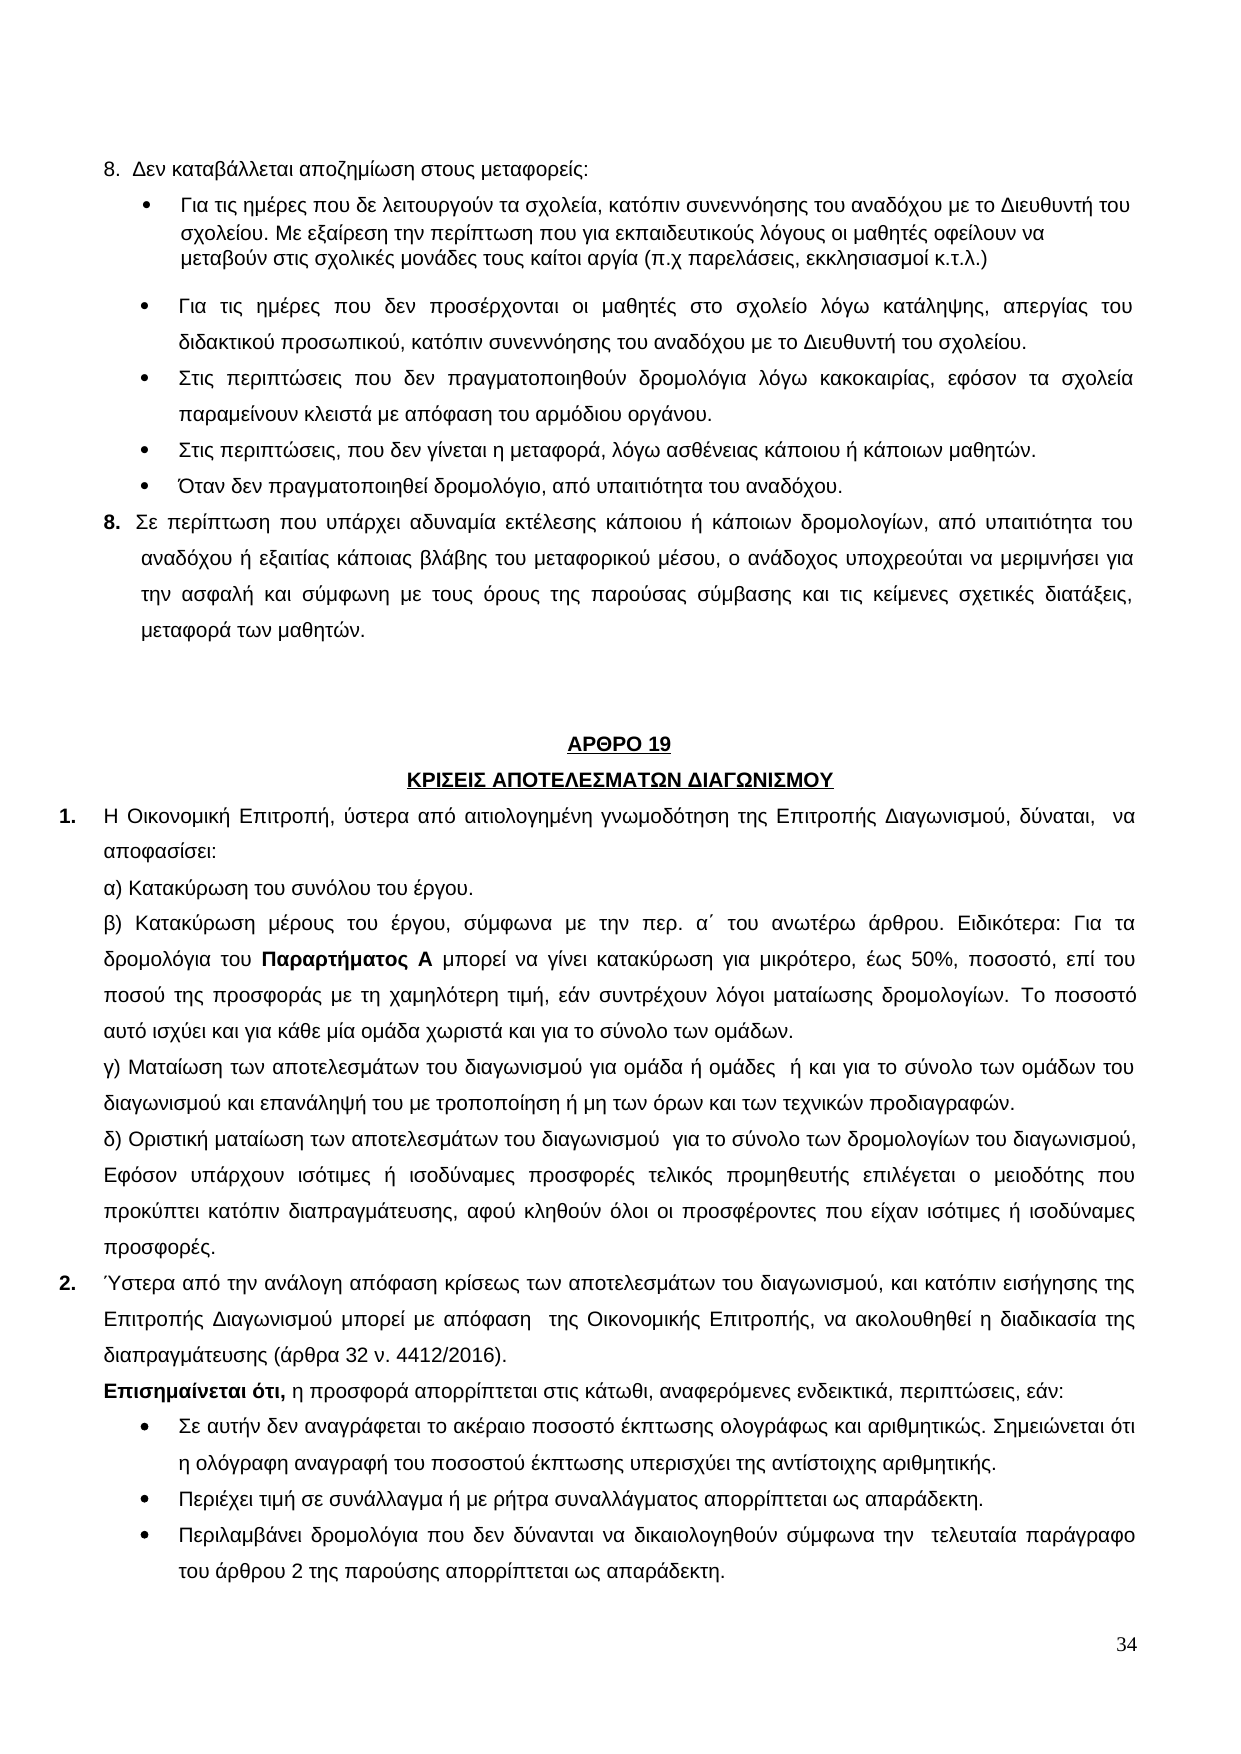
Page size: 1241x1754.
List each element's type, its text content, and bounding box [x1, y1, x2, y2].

text β) Κατακύρωση μέρους του έργου, σύμφωνα με την περ. α΄ του ανωτέρω άρθρου. Ειδικότερα: Για τα δρομολόγια του Παραρτήματος Α μπορεί να γίνει κατακύρωση για μικρότερο, έως 50%, ποσοστό, επί του ποσού της προσφοράς με τη χαμηλότερη τιμή, εάν συντρέχουν λόγοι ματαίωσης δρομολογίων. Το ποσοστό αυτό ισχύει και για κάθε μία ομάδα χωριστά και για το σύνολο των ομάδων. [103, 911, 1137, 1043]
text ΚΡΙΣΕΙΣ ΑΠΟΤΕΛΕΣΜΑΤΩΝ ΔΙΑΓΩΝΙΣΜΟΥ [103, 767, 1137, 791]
list Η Οικονομική Επιτροπή, ύστερα από αιτιολογημένη γνωμοδότηση της Επιτροπής Διαγωνισμού, δύναται, να αποφασίσει: [59, 803, 1137, 863]
list Για τις ημέρες που δεν προσέρχονται οι μαθητές στο σχολείο λόγω κατάληψης, απεργίας του διδακτικού προσωπικού, κατόπιν συνεννόησης του αναδόχου με το Διευθυντή του σχολείου. [141, 293, 1135, 353]
list Περιλαμβάνει δρομολόγια που δεν δύνανται να δικαιολογηθούν σύμφωνα την τελευταία παράγραφο του άρθρου 2 της παρούσης απορρίπτεται ως απαράδεκτη. [141, 1522, 1137, 1582]
text 8. Δεν καταβάλλεται αποζημίωση στους μεταφορείς: [103, 157, 1135, 181]
text γ) Ματαίωση των αποτελεσμάτων του διαγωνισμού για ομάδα ή ομάδες ή και για το σύνολο των ομάδων του διαγωνισμού και επανάληψή του με τροποποίηση ή μη των όρων και των τεχνικών προδιαγραφών. [103, 1055, 1137, 1115]
list Σε αυτήν δεν αναγράφεται το ακέραιο ποσοστό έκπτωσης ολογράφως και αριθμητικώς. Σημειώνεται ότι η ολόγραφη αναγραφή του ποσοστού έκπτωσης υπερισχύει της αντίστοιχης αριθμητικής. [141, 1414, 1137, 1474]
list Στις περιπτώσεις, που δεν γίνεται η μεταφορά, λόγω ασθένειας κάποιου ή κάποιων μαθητών. [141, 437, 1135, 462]
text Επισημαίνεται ότι, η προσφορά απορρίπτεται στις κάτωθι, αναφερόμενες ενδεικτικά, περιπτώσεις, εάν: [103, 1378, 1137, 1402]
list Περιέχει τιμή σε συνάλλαγμα ή με ρήτρα συναλλάγματος απορρίπτεται ως απαράδεκτη. [141, 1486, 1137, 1510]
text δ) Οριστική ματαίωση των αποτελεσμάτων του διαγωνισμού για το σύνολο των δρομολογίων του διαγωνισμού, Εφόσον υπάρχουν ισότιμες ή ισοδύναμες προσφορές τελικός προμηθευτής επιλέγεται ο μειοδότης που προκύπτει κατόπιν διαπραγμάτευσης, αφού κληθούν όλοι οι προσφέροντες που είχαν ισότιμες ή ισοδύναμες προσφορές. [103, 1127, 1137, 1259]
text α) Κατακύρωση του συνόλου του έργου. [103, 875, 1137, 899]
text ΑΡΘΡΟ 19 [103, 732, 1135, 756]
list Όταν δεν πραγματοποιηθεί δρομολόγιο, από υπαιτιότητα του αναδόχου. [141, 473, 1137, 498]
list Στις περιπτώσεις που δεν πραγματοποιηθούν δρομολόγια λόγω κακοκαιρίας, εφόσον τα σχολεία παραμείνουν κλειστά με απόφαση του αρμόδιου οργάνου. [141, 366, 1135, 426]
list Για τις ημέρες που δε λειτουργούν τα σχολεία, κατόπιν συνεννόησης του αναδόχου με το Διευθυντή του σχολείου. Με εξαίρεση την περίπτωση που για εκπαιδευτικούς λόγους οι μαθητές οφείλουν να μεταβούν στις σχολικές μονάδες τους καίτοι αργία (π.χ παρελάσεις, εκκλησιασμοί κ.τ.λ.) [143, 193, 1137, 269]
list Ύστερα από την ανάλογη απόφαση κρίσεως των αποτελεσμάτων του διαγωνισμού, και κατόπιν εισήγησης της Επιτροπής Διαγωνισμού μπορεί με απόφαση της Οικονομικής Επιτροπής, να ακολουθηθεί η διαδικασία της διαπραγμάτευσης (άρθρα 32 ν. 4412/2016). [59, 1271, 1137, 1366]
list Σε περίπτωση που υπάρχει αδυναμία εκτέλεσης κάποιου ή κάποιων δρομολογίων, από υπαιτιότητα του αναδόχου ή εξαιτίας κάποιας βλάβης του μεταφορικού μέσου, ο ανάδοχος υποχρεούται να μεριμνήσει για την ασφαλή και σύμφωνη με τους όρους της παρούσας σύμβασης και τις κείμενες σχετικές διατάξεις, μεταφορά των μαθητών. [103, 509, 1135, 641]
